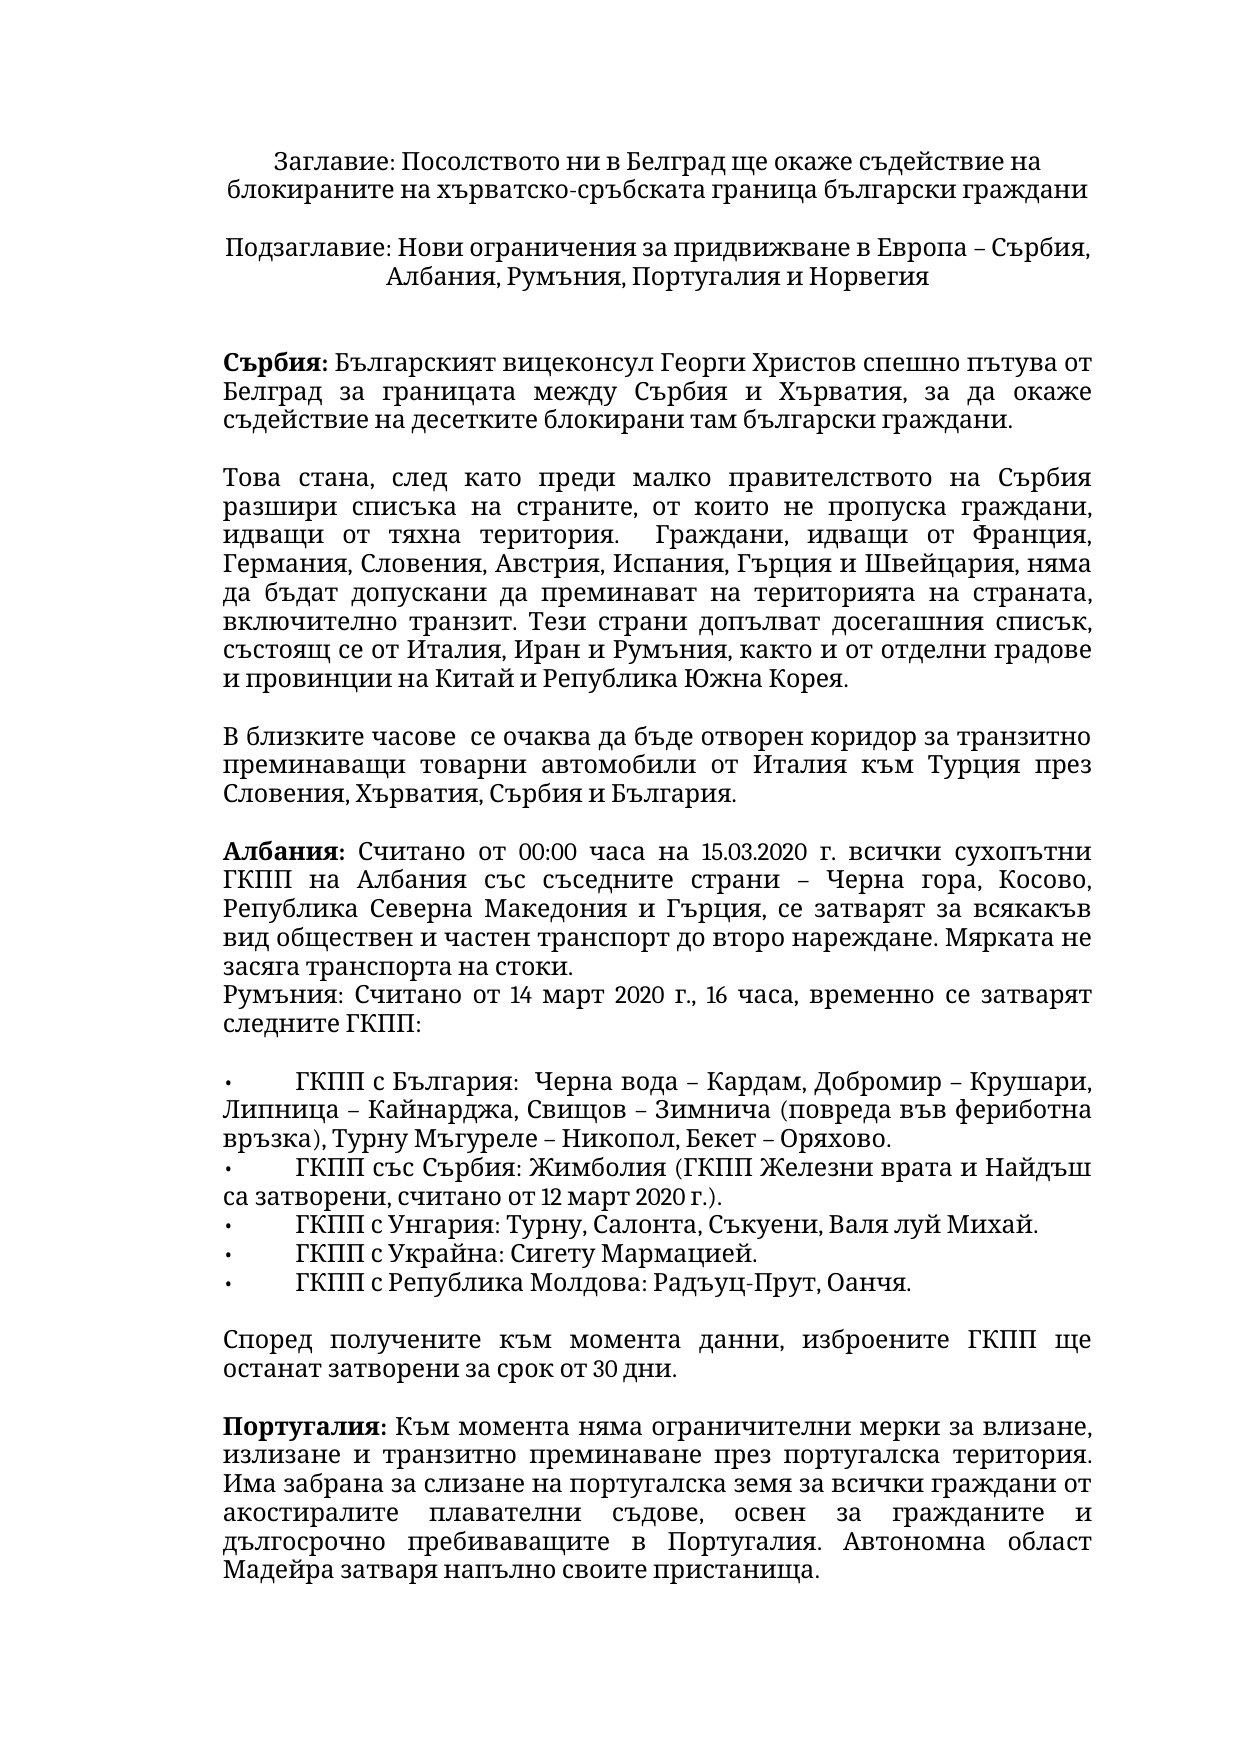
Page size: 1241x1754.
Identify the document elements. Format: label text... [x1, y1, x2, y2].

list Сърбия: Българският вицеконсул Георги Христов спешно пътува от Белград за границата между Сърбия и Хърватия, за да окаже съдействие на десетките блокирани там български граждани. [223, 349, 1093, 435]
list • ГКПП с България: Черна вода – Кардам, Добромир – Крушари, Липница – Кайнарджа, Свищов – Зимнича (повреда във фериботна връзка), Турну Мъгуреле – Никопол, Бекет – Оряхово. [223, 1068, 1093, 1154]
list • ГКПП с Унгария: Турну, Салонта, Съкуени, Валя луй Михай. [223, 1211, 1093, 1240]
list Това стана, след като преди малко правителството на Сърбия разшири списъка на страните, от които не пропуска граждани, идващи от тяхна територия. Граждани, идващи от Франция, Германия, Словения, Австрия, Испания, Гърция и Швейцария, няма да бъдат допускани да преминават на територията на страната, включително транзит. Тези страни допълват досегашния списък, състоящ се от Италия, Иран и Румъния, както и от отделни градове и провинции на Китай и Република Южна Корея. [223, 464, 1093, 694]
list Подзаглавие: Нови ограничения за придвижване в Европа – Сърбия, Албания, Румъния, Португалия и Норвегия [223, 234, 1093, 291]
list • ГКПП с Република Молдова: Радъуц-Прут, Оанчя. [223, 1269, 1093, 1298]
list Заглавие: Посолството ни в Белград ще окаже съдействие на блокираните на хърватско-сръбската граница български граждани [223, 148, 1093, 205]
list В близките часове се очаква да бъде отворен коридор за транзитно преминаващи товарни автомобили от Италия към Турция през Словения, Хърватия, Сърбия и България. [223, 723, 1093, 809]
list Португалия: Към момента няма ограничителни мерки за влизане, излизане и транзитно преминаване през португалска територия. Има забрана за слизане на португалска земя за всички граждани от акостиралите плавателни съдове, освен за гражданите и дългосрочно пребиваващите в Португалия. Автономна област Мадейра затваря напълно своите пристанища. [223, 1413, 1093, 1585]
list Румъния: Считано от 14 март 2020 г., 16 часа, временно се затварят следните ГКПП: [223, 981, 1093, 1039]
list • ГКПП със Сърбия: Жимболия (ГКПП Железни врата и Найдъш са затворени, считано от 12 март 2020 г.). [223, 1154, 1093, 1211]
list • ГКПП с Украйна: Сигету Мармацией. [223, 1240, 1093, 1269]
list Албания: Считано от 00:00 часа на 15.03.2020 г. всички сухопътни ГКПП на Албания със съседните страни – Черна гора, Косово, Република Северна Македония и Гърция, се затварят за всякакъв вид обществен и частен транспорт до второ нареждане. Мярката не засяга транспорта на стоки. [223, 838, 1093, 981]
list Според получените към момента данни, изброените ГКПП ще останат затворени за срок от 30 дни. [223, 1326, 1093, 1384]
